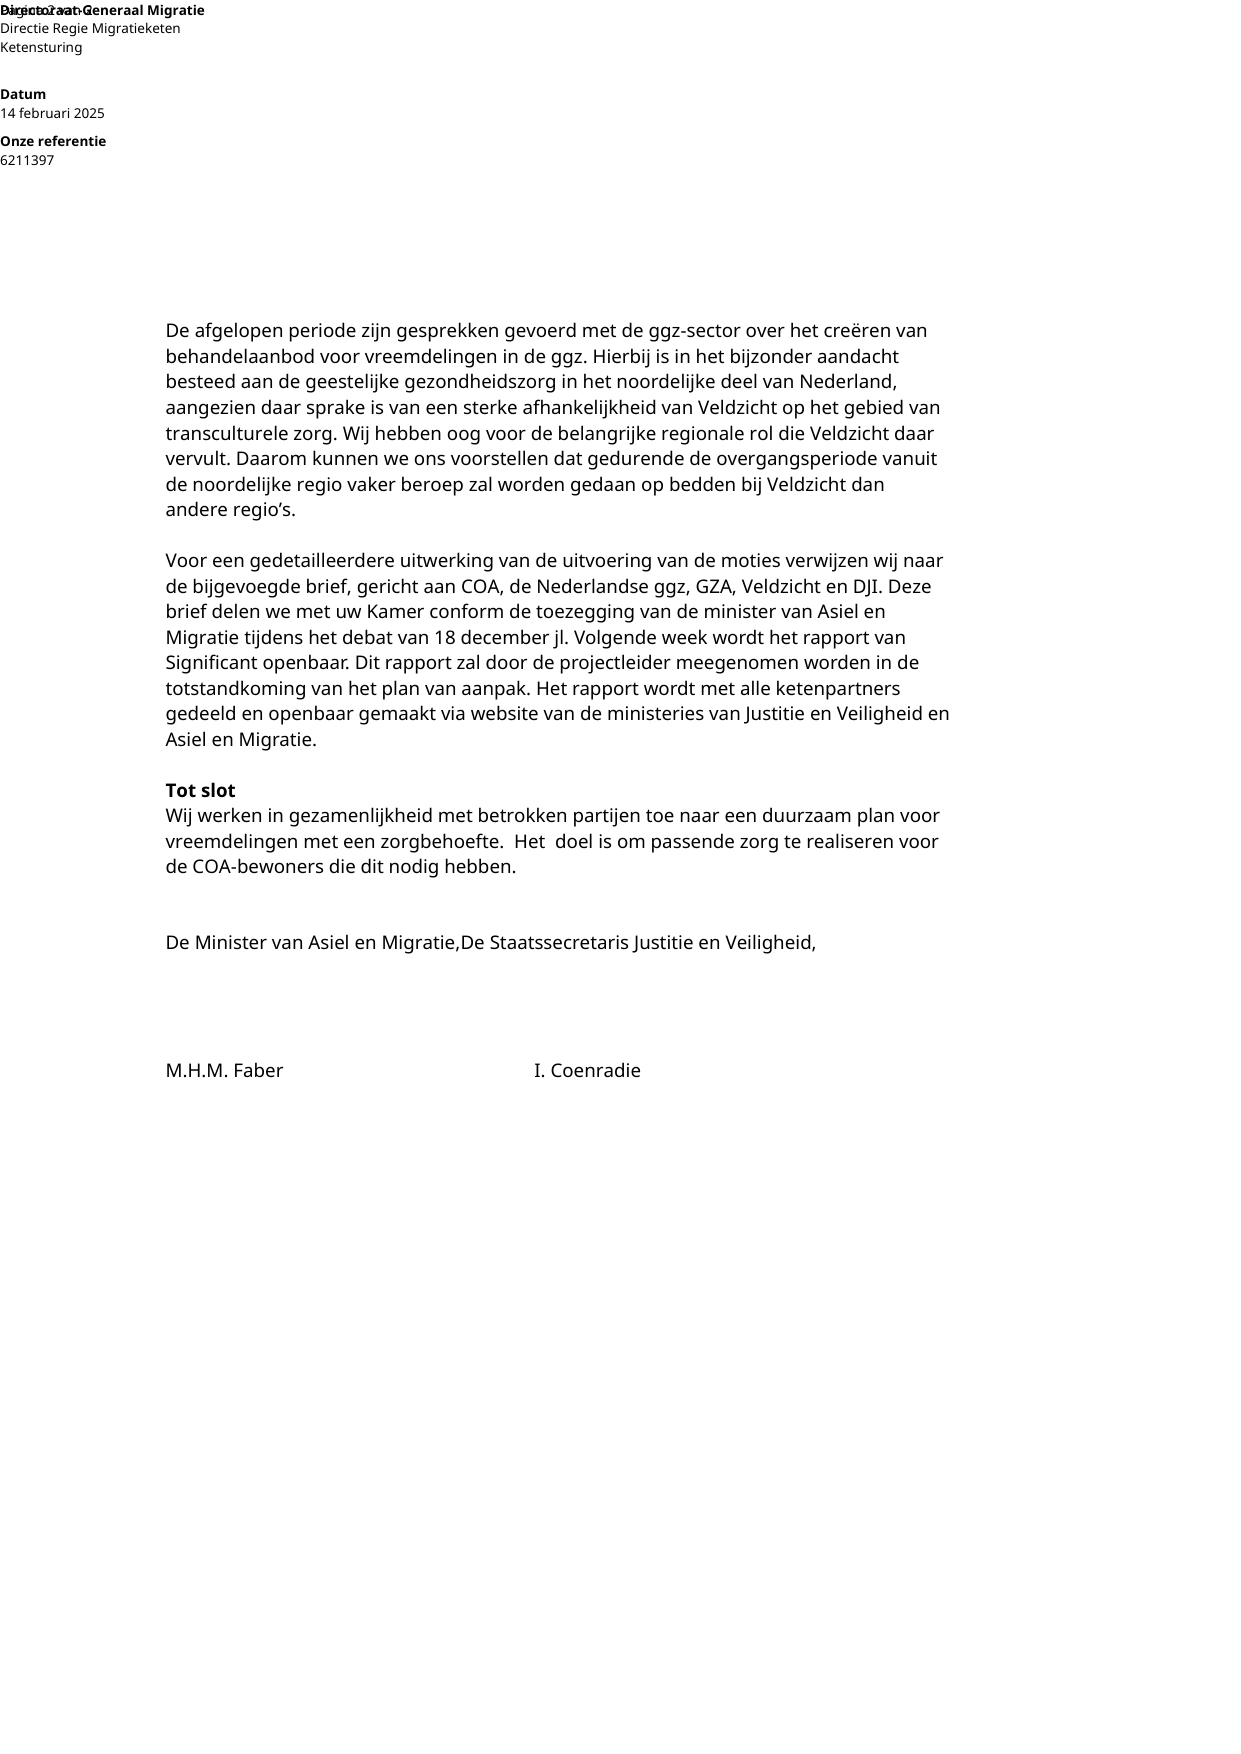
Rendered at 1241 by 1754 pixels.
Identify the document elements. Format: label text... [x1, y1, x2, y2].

text M.H.M. Faber I. Coenradie [165, 1057, 951, 1083]
text De Minister van Asiel en Migratie, De Staatssecretaris Justitie en Veiligheid, [165, 930, 951, 955]
text Tot slot [165, 777, 951, 803]
text Wij werken in gezamenlijkheid met betrokken partijen toe naar een duurzaam plan voor vreemdelingen met een zorgbehoefte. Het doel is om passende zorg te realiseren voor de COA-bewoners die dit nodig hebben. [165, 803, 951, 879]
text De afgelopen periode zijn gesprekken gevoerd met de ggz-sector over het creëren van behandelaanbod voor vreemdelingen in de ggz. Hierbij is in het bijzonder aandacht besteed aan de geestelijke gezondheidszorg in het noordelijke deel van Nederland, aangezien daar sprake is van een sterke afhankelijkheid van Veldzicht op het gebied van transculturele zorg. Wij hebben oog voor de belangrijke regionale rol die Veldzicht daar vervult. Daarom kunnen we ons voorstellen dat gedurende de overgangsperiode vanuit de noordelijke regio vaker beroep zal worden gedaan op bedden bij Veldzicht dan andere regio’s. [165, 318, 951, 522]
text Voor een gedetailleerdere uitwerking van de uitvoering van de moties verwijzen wij naar de bijgevoegde brief, gericht aan COA, de Nederlandse ggz, GZA, Veldzicht en DJI. Deze brief delen we met uw Kamer conform de toezegging van de minister van Asiel en Migratie tijdens het debat van 18 december jl. Volgende week wordt het rapport van Significant openbaar. Dit rapport zal door de projectleider meegenomen worden in de totstandkoming van het plan van aanpak. Het rapport wordt met alle ketenpartners gedeeld en openbaar gemaakt via website van de ministeries van Justitie en Veiligheid en Asiel en Migratie. [165, 547, 951, 752]
